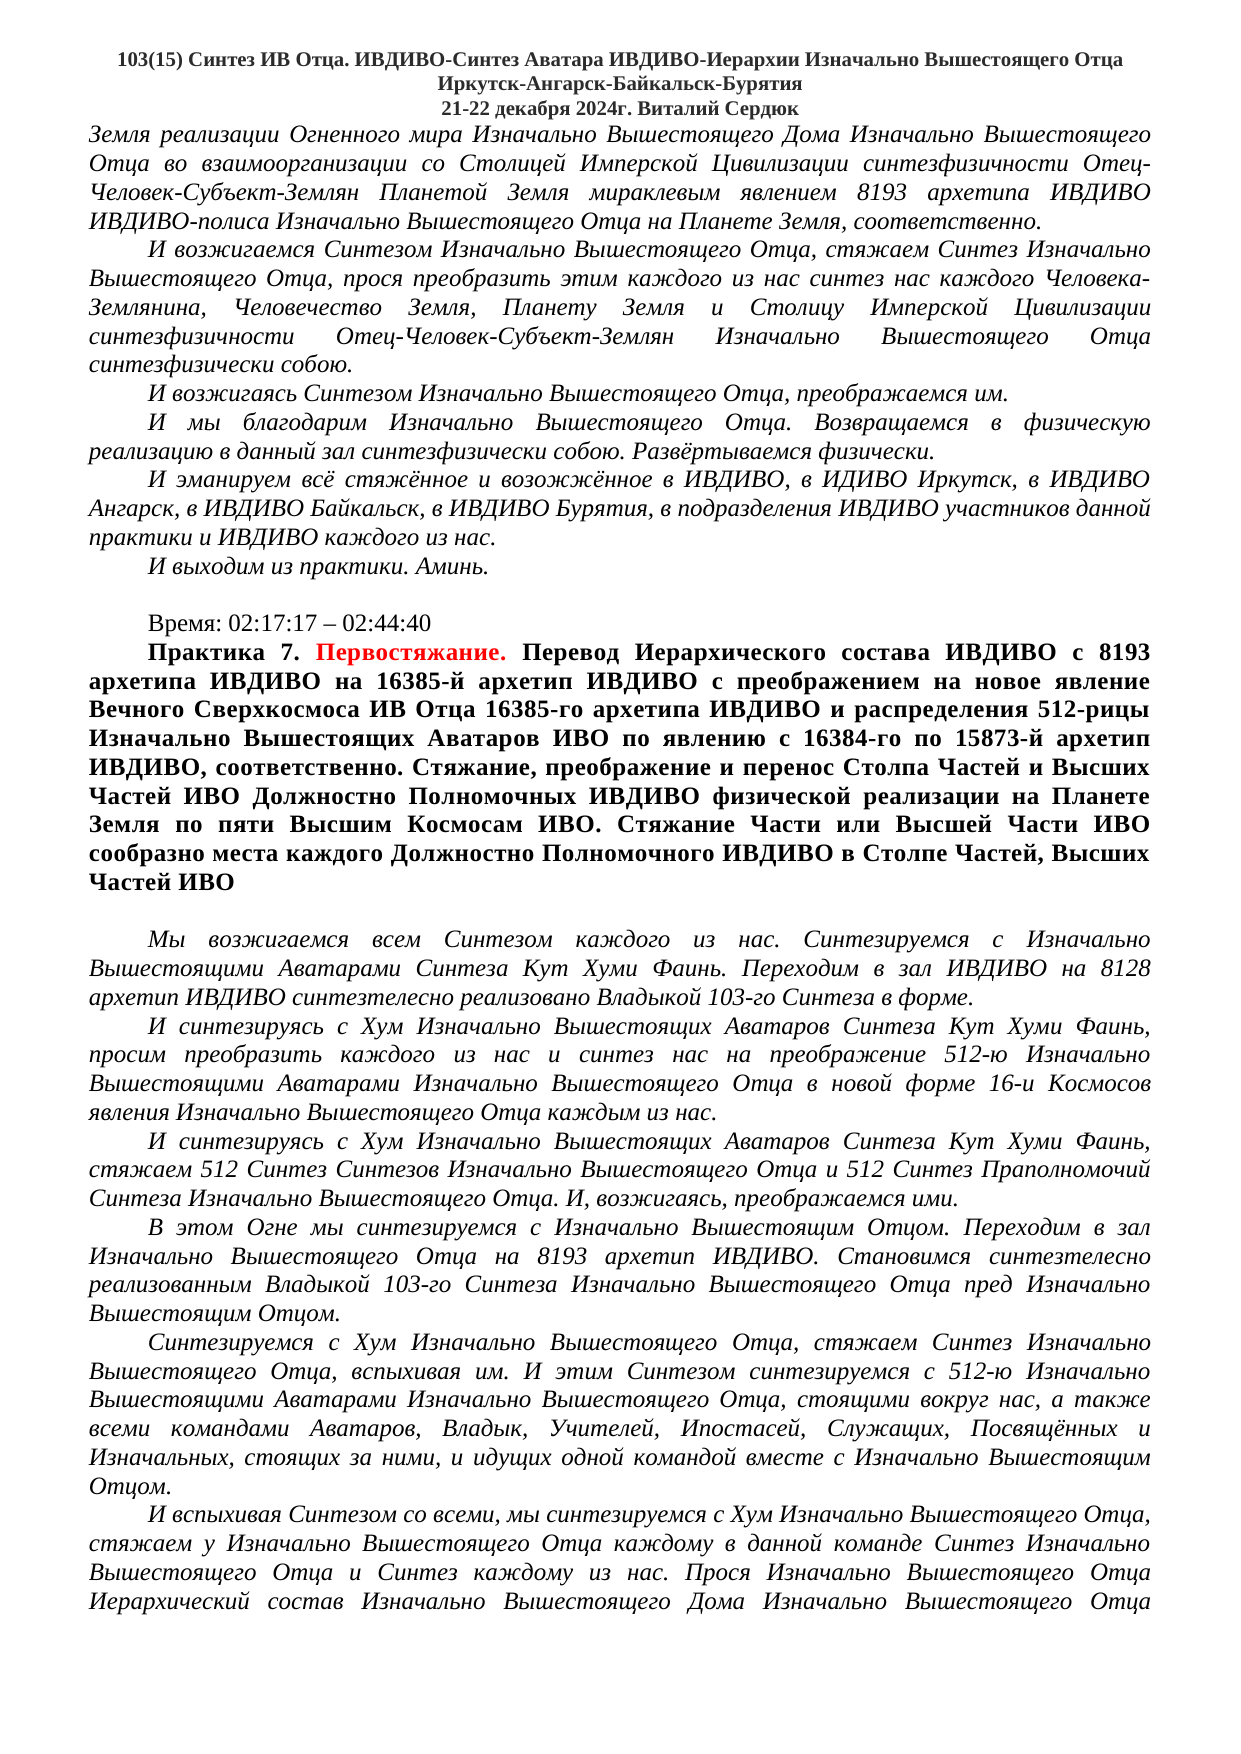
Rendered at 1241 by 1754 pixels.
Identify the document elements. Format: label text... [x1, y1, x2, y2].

text И выходим из практики. Аминь. [89, 551, 1152, 579]
text И возжигаясь Синтезом Изначально Вышестоящего Отца, преображаемся им. [89, 378, 1152, 407]
text Мы возжигаемся всем Синтезом каждого из нас. Синтезируемся с Изначально Вышестоящими Аватарами Синтеза Кут Хуми Фаинь. Переходим в зал ИВДИВО на 8128 архетип ИВДИВО синтезтелесно реализовано Владыкой 103-го Синтеза в форме. [89, 924, 1152, 1011]
text И синтезируясь с Хум Изначально Вышестоящих Аватаров Синтеза Кут Хуми Фаинь, просим преобразить каждого из нас и синтез нас на преображение 512-ю Изначально Вышестоящими Аватарами Изначально Вышестоящего Отца в новой форме 16-и Космосов явления Изначально Вышестоящего Отца каждым из нас. [89, 1011, 1152, 1126]
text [89, 119, 1152, 234]
text Синтезируемся с Хум Изначально Вышестоящего Отца, стяжаем Синтез Изначально Вышестоящего Отца, вспыхивая им. И этим Синтезом синтезируемся с 512-ю Изначально Вышестоящими Аватарами Изначально Вышестоящего Отца, стоящими вокруг нас, а также всеми командами Аватаров, Владык, Учителей, Ипостасей, Служащих, Посвящённых и Изначальных, стоящих за ними, и идущих одной командой вместе с Изначально Вышестоящим Отцом. [89, 1327, 1152, 1499]
text И эманируем всё стяжённое и возожжённое в ИВДИВО, в ИДИВО Иркутск, в ИВДИВО Ангарск, в ИВДИВО Байкальск, в ИВДИВО Бурятия, в подразделения ИВДИВО участников данной практики и ИВДИВО каждого из нас. [89, 464, 1152, 551]
text Время: 02:17:17 – 02:44:40 [89, 608, 1152, 637]
text И синтезируясь с Хум Изначально Вышестоящих Аватаров Синтеза Кут Хуми Фаинь, стяжаем 512 Синтез Синтезов Изначально Вышестоящего Отца и 512 Синтез Праполномочий Синтеза Изначально Вышестоящего Отца. И, возжигаясь, преображаемся ими. [89, 1126, 1152, 1212]
text И возжигаемся Синтезом Изначально Вышестоящего Отца, стяжаем Синтез Изначально Вышестоящего Отца, прося преобразить этим каждого из нас синтез нас каждого Человека-Землянина, Человечество Земля, Планету Земля и Столицу Имперской Цивилизации синтезфизичности Отец-Человек-Субъект-Землян Изначально Вышестоящего Отца синтезфизически собою. [89, 234, 1152, 378]
text И мы благодарим Изначально Вышестоящего Отца. Возвращаемся в физическую реализацию в данный зал синтезфизически собою. Развёртываемся физически. [89, 407, 1152, 464]
subtitle Практика 7. Первостяжание. Перевод Иерархического состава ИВДИВО с 8193 архетипа ИВДИВО на 16385-й архетип ИВДИВО с преображением на новое явление Вечного Сверхкосмоса ИВ Отца 16385-го архетипа ИВДИВО и распределения 512-рицы Изначально Вышестоящих Аватаров ИВО по явлению с 16384-го по 15873-й архетип ИВДИВО, соответственно. Стяжание, преображение и перенос Столпа Частей и Высших Частей ИВО Должностно Полномочных ИВДИВО физической реализации на Планете Земля по пяти Высшим Космосам ИВО. Стяжание Части или Высшей Части ИВО сообразно места каждого Должностно Полномочного ИВДИВО в Столпе Частей, Высших Частей ИВО [89, 637, 1152, 896]
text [89, 1499, 1152, 1614]
text В этом Огне мы синтезируемся с Изначально Вышестоящим Отцом. Переходим в зал Изначально Вышестоящего Отца на 8193 архетип ИВДИВО. Становимся синтезтелесно реализованным Владыкой 103-го Синтеза Изначально Вышестоящего Отца пред Изначально Вышестоящим Отцом. [89, 1212, 1152, 1327]
